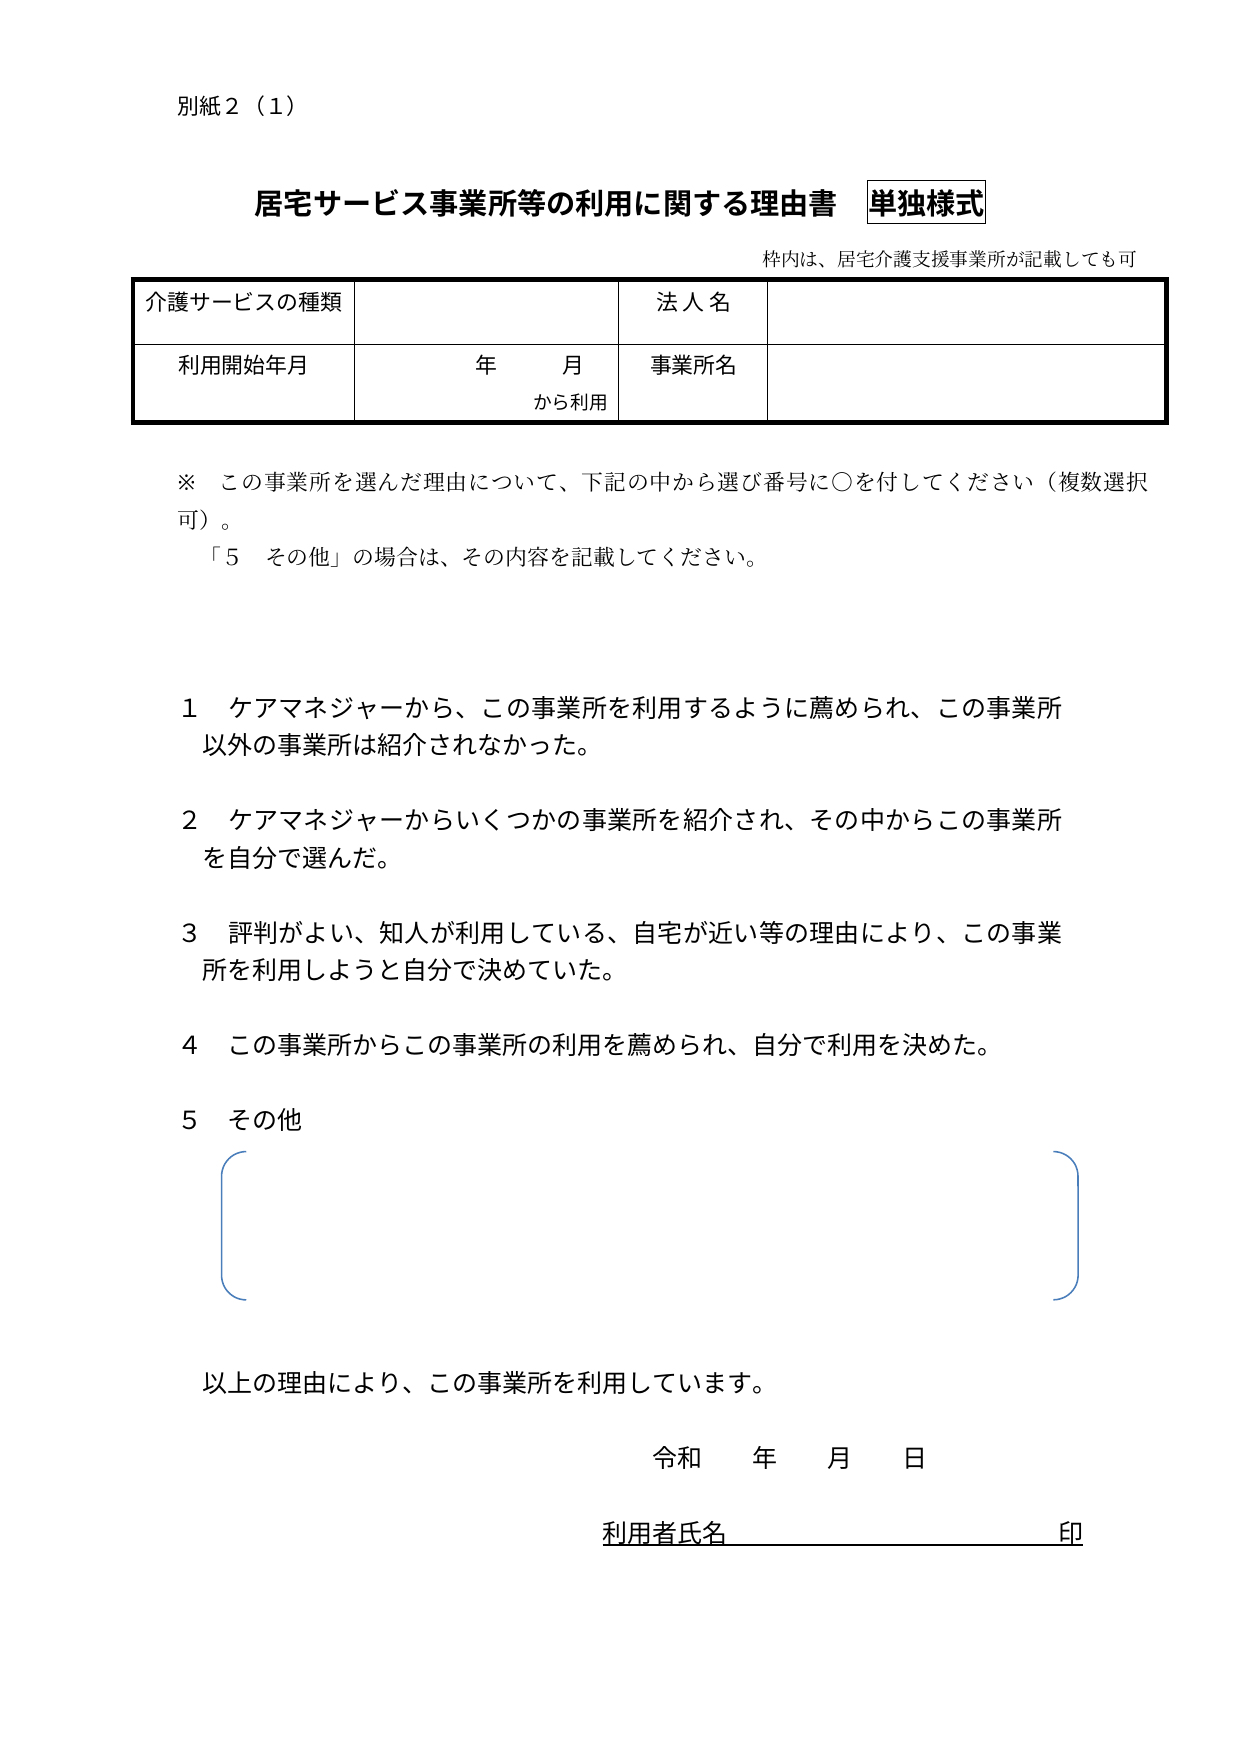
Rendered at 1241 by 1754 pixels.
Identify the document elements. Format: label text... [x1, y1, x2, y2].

table_cell 利用開始年月 [135, 345, 354, 420]
table_header 法 人 名 [619, 282, 767, 344]
text 居宅サービス事業所等の利用に関する理由書 単独様式 [177, 164, 1063, 239]
table_header 介護サービスの種類 [135, 282, 354, 344]
text ５ その他 [177, 1100, 1063, 1137]
text １ ケアマネジャーから、この事業所を利用するように薦められ、この事業所以外の事業所は紹介されなかった。 [177, 687, 1063, 762]
table_header [768, 282, 1164, 344]
text ３ 評判がよい、知人が利用している、自宅が近い等の理由により、この事業所を利用しようと自分で決めていた。 [177, 912, 1063, 987]
table_cell 年 月 から利用 [355, 345, 618, 420]
text 令和 年 月 日 [177, 1437, 1063, 1475]
table_header [355, 282, 618, 344]
text 「５ その他」の場合は、その内容を記載してください。 [177, 537, 1152, 575]
text ４ この事業所からこの事業所の利用を薦められ、自分で利用を決めた。 [177, 1025, 1063, 1062]
text 以上の理由により、この事業所を利用しています。 [177, 1362, 1063, 1400]
text 利用者氏名 印 [177, 1512, 1107, 1550]
text ２ ケアマネジャーからいくつかの事業所を紹介され、その中からこの事業所を自分で選んだ。 [177, 800, 1063, 875]
text ※ この事業所を選んだ理由について、下記の中から選び番号に○を付してください（複数選択可）。 [177, 462, 1152, 537]
table_cell [768, 345, 1164, 420]
table_cell 事業所名 [619, 345, 767, 420]
text 枠内は、居宅介護支援事業所が記載しても可 [177, 239, 1137, 277]
